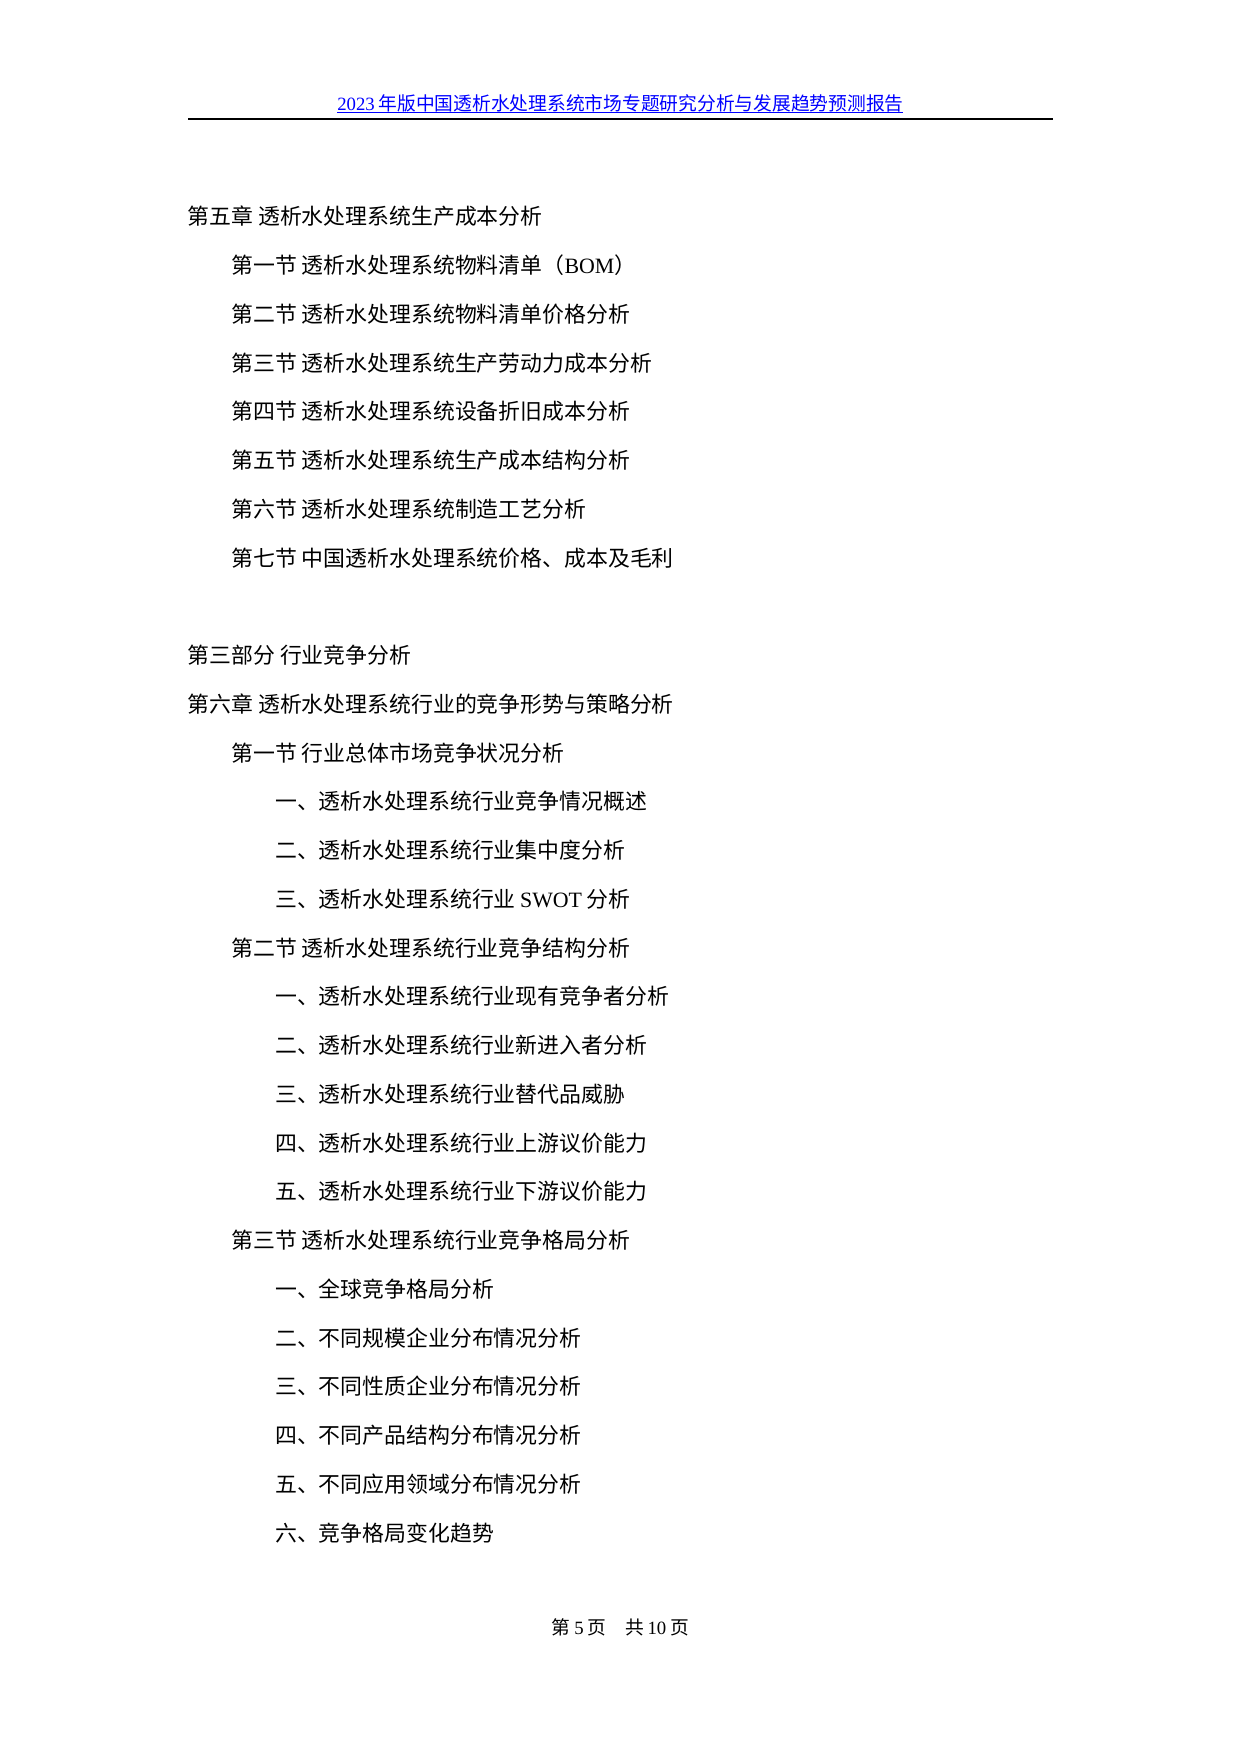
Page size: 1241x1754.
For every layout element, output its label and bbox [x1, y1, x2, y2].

text [187, 150, 1053, 1548]
